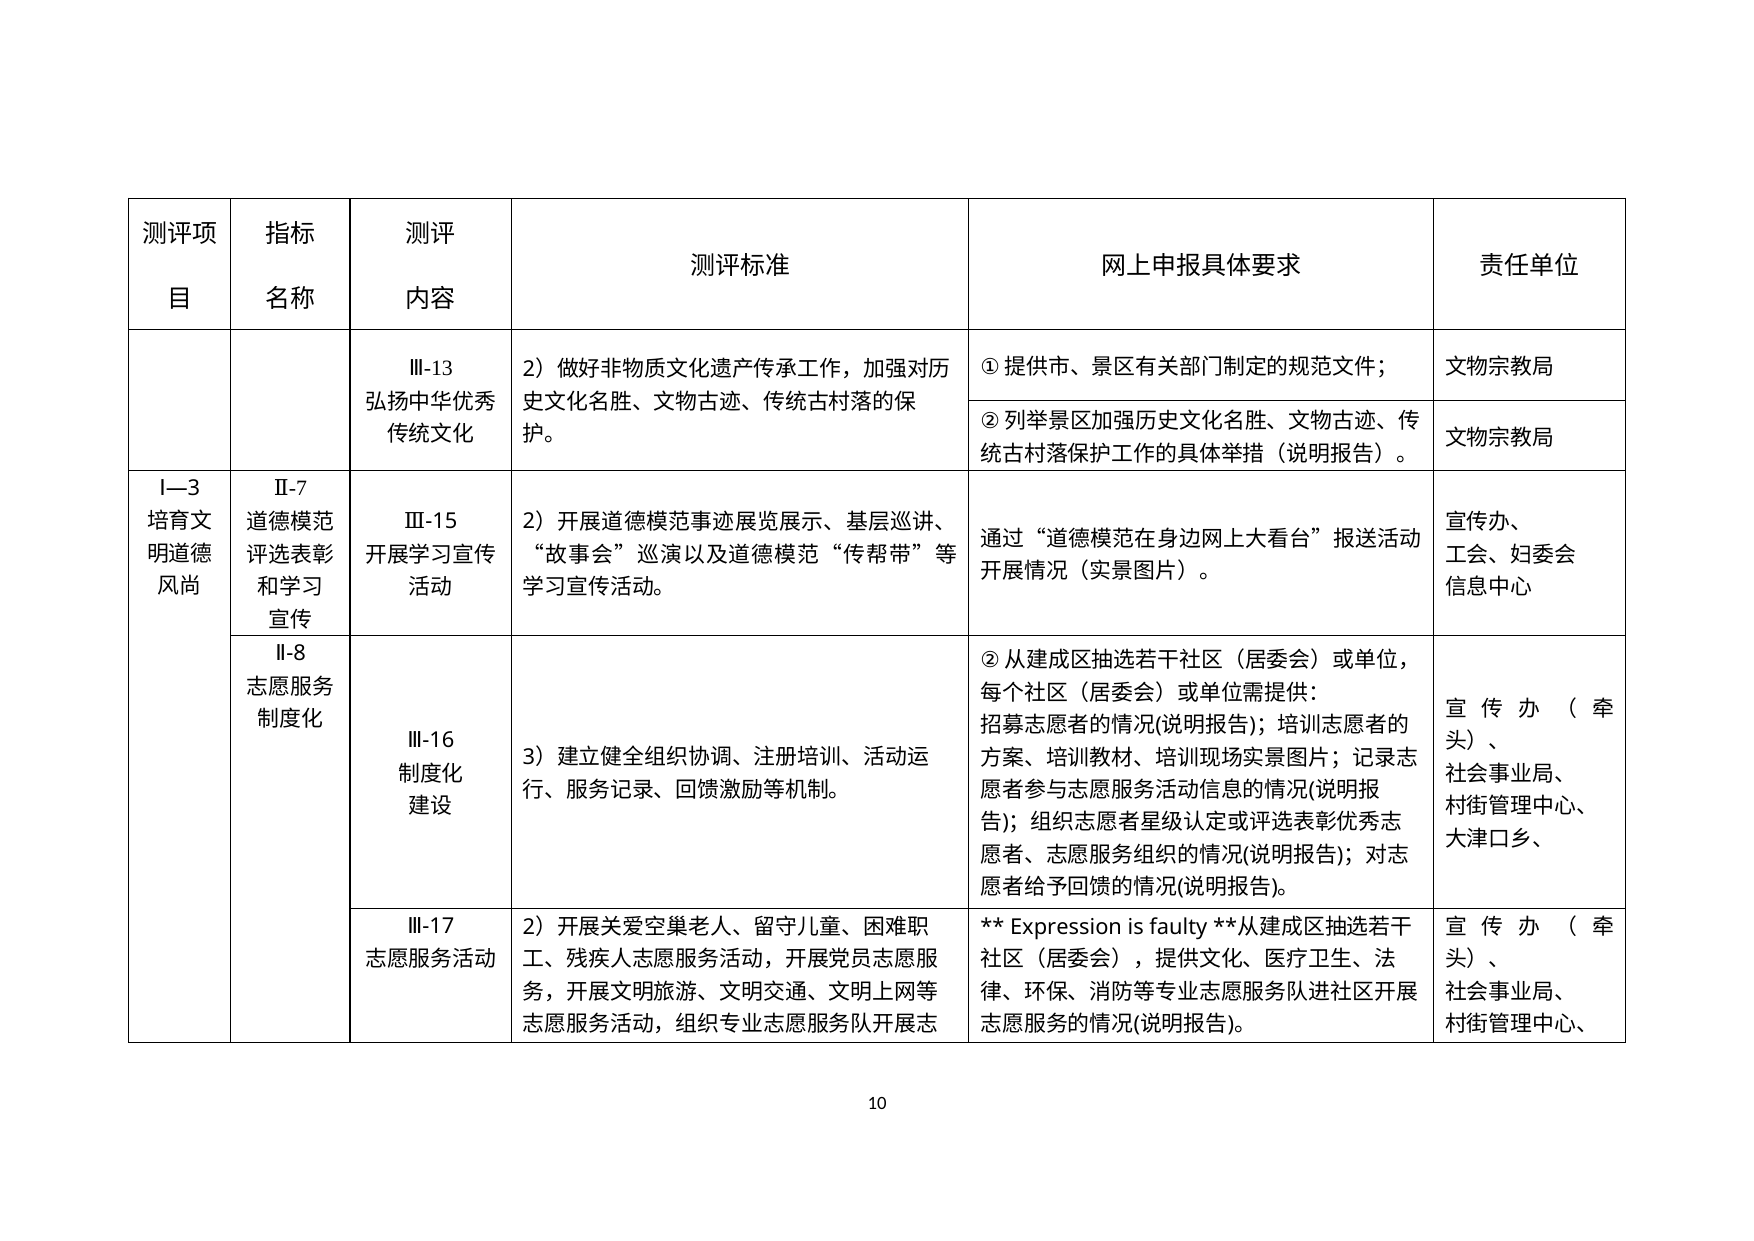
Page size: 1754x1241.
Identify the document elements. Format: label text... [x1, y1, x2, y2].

table_cell ②从建成区抽选若干社区（居委会）或单位，每个社区（居委会）或单位需提供： 招募志愿者的情况(说明报告)；培训志愿者的方案、培训教材、培训现场实景图片；记录志愿者参与志愿服务活动信息的情况(说明报告)；组织志愿者星级认定或评选表彰优秀志愿者、志愿服务组织的情况(说明报告)；对志愿者给予回馈的情况(说明报告)。 [969, 636, 1433, 907]
table_header 责任单位 [1434, 199, 1625, 329]
table_cell Ⅱ-7 道德模范评选表彰和学习 宣传 [231, 471, 349, 635]
table_cell Ⅲ-17 志愿服务活动 [351, 909, 511, 1042]
table_header 指标 名称 [231, 199, 349, 329]
table_cell 文物宗教局 [1434, 401, 1625, 469]
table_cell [1434, 909, 1625, 1042]
table_cell 2）开展道德模范事迹展览展示、基层巡讲、“故事会”巡演以及道德模范“传帮带”等学习宣传活动。 [512, 471, 968, 635]
table_cell 通过“道德模范在身边网上大看台”报送活动开展情况（实景图片）。 [969, 471, 1433, 635]
table_cell 3）建立健全组织协调、注册培训、活动运行、服务记录、回馈激励等机制。 [512, 636, 968, 907]
table_cell 宣传办（牵头）、 社会事业局、 村街管理中心、 大津口乡、 [1434, 636, 1625, 907]
table_cell 文物宗教局 [1434, 330, 1625, 400]
table_cell Ⅲ-16 制度化 建设 [351, 636, 511, 907]
table_header 测评标准 [512, 199, 968, 329]
table_header 测评项目 [129, 199, 230, 329]
table_cell 2）做好非物质文化遗产传承工作，加强对历史文化名胜、文物古迹、传统古村落的保护。 [512, 330, 968, 469]
table_cell Ⅰ—3 培育文 明道德 风尚 [129, 471, 230, 1042]
table_header 测评 内容 [351, 199, 511, 329]
table_cell Ⅲ-13 弘扬中华优秀传统文化 [351, 330, 511, 469]
table_cell ①提供市、景区有关部门制定的规范文件； [969, 330, 1433, 400]
table_header 网上申报具体要求 [969, 199, 1433, 329]
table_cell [969, 909, 1433, 1042]
table_cell Ⅲ-15 开展学习宣传活动 [351, 471, 511, 635]
table_cell Ⅱ-8 志愿服务制度化 [231, 636, 349, 1042]
table_cell ②列举景区加强历史文化名胜、文物古迹、传统古村落保护工作的具体举措（说明报告）。 [969, 401, 1433, 469]
table_cell 宣传办、 工会、妇委会 信息中心 [1434, 471, 1625, 635]
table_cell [512, 909, 968, 1042]
